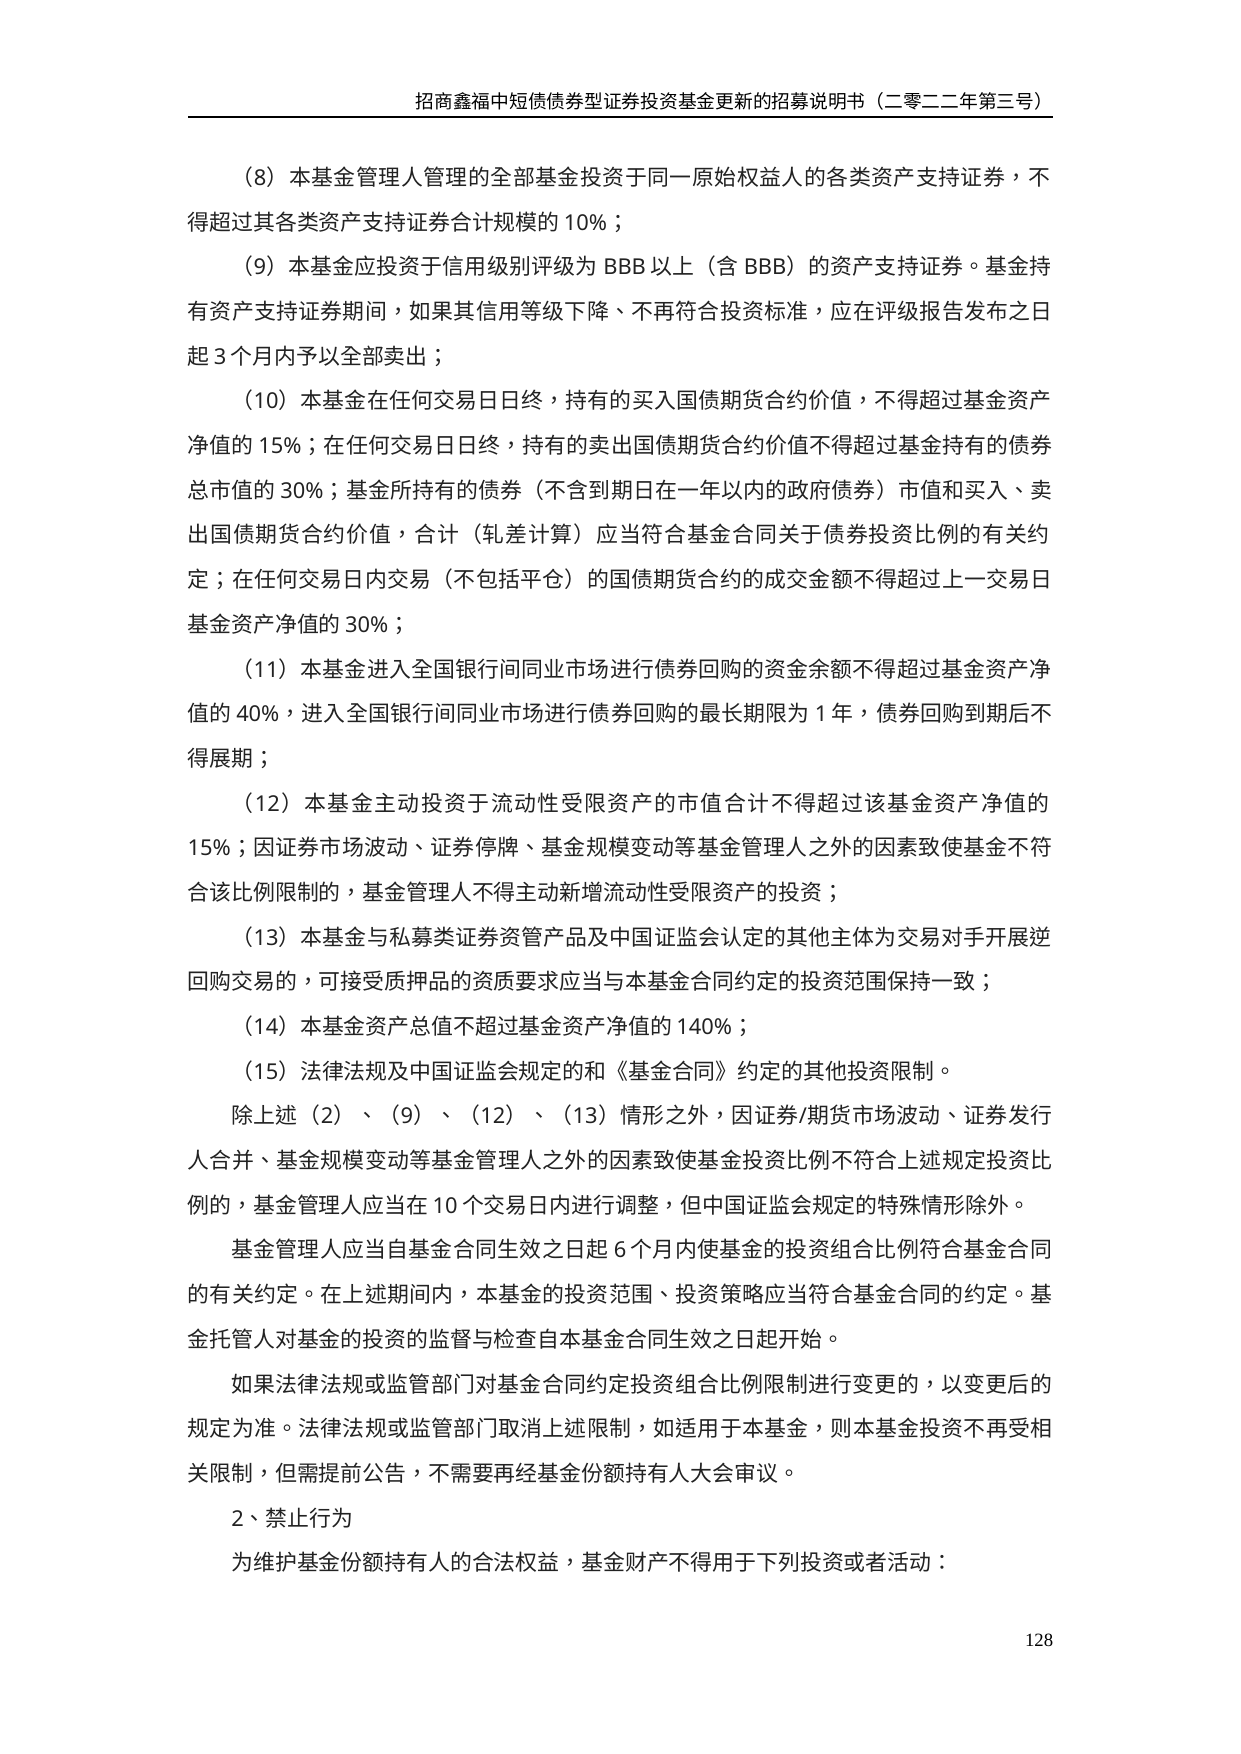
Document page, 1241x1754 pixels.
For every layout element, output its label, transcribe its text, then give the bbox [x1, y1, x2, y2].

text 除上述（2）、（9）、（12）、（13）情形之外，因证券/期货市场波动、证券发行人合并、基金规模变动等基金管理人之外的因素致使基金投资比例不符合上述规定投资比例的，基金管理人应当在10个交易日内进行调整，但中国证监会规定的特殊情形除外。 [187, 1100, 1053, 1219]
text （9）本基金应投资于信用级别评级为BBB以上（含BBB）的资产支持证券。基金持有资产支持证券期间，如果其信用等级下降、不再符合投资标准，应在评级报告发布之日起3个月内予以全部卖出； [187, 251, 1053, 371]
text （10）本基金在任何交易日日终，持有的买入国债期货合约价值，不得超过基金资产净值的15%；在任何交易日日终，持有的卖出国债期货合约价值不得超过基金持有的债券总市值的30%；基金所持有的债券（不含到期日在一年以内的政府债券）市值和买入、卖出国债期货合约价值，合计（轧差计算）应当符合基金合同关于债券投资比例的有关约定；在任何交易日内交易（不包括平仓）的国债期货合约的成交金额不得超过上一交易日基金资产净值的30%； [187, 385, 1053, 639]
text 如果法律法规或监管部门对基金合同约定投资组合比例限制进行变更的，以变更后的规定为准。法律法规或监管部门取消上述限制，如适用于本基金，则本基金投资不再受相关限制，但需提前公告，不需要再经基金份额持有人大会审议。 [187, 1368, 1053, 1488]
text 为维护基金份额持有人的合法权益，基金财产不得用于下列投资或者活动： [187, 1547, 1053, 1577]
text 2、禁止行为 [187, 1503, 1053, 1532]
text （11）本基金进入全国银行间同业市场进行债券回购的资金余额不得超过基金资产净值的40%，进入全国银行间同业市场进行债券回购的最长期限为1年，债券回购到期后不得展期； [187, 653, 1053, 773]
text （14）本基金资产总值不超过基金资产净值的140%； [187, 1011, 1053, 1041]
text （15）法律法规及中国证监会规定的和《基金合同》约定的其他投资限制。 [187, 1056, 1053, 1086]
text 基金管理人应当自基金合同生效之日起6个月内使基金的投资组合比例符合基金合同的有关约定。在上述期间内，本基金的投资范围、投资策略应当符合基金合同的约定。基金托管人对基金的投资的监督与检查自本基金合同生效之日起开始。 [187, 1234, 1053, 1354]
text （8）本基金管理人管理的全部基金投资于同一原始权益人的各类资产支持证券，不得超过其各类资产支持证券合计规模的10%； [187, 162, 1053, 236]
text （13）本基金与私募类证券资管产品及中国证监会认定的其他主体为交易对手开展逆回购交易的，可接受质押品的资质要求应当与本基金合同约定的投资范围保持一致； [187, 922, 1053, 996]
text （12）本基金主动投资于流动性受限资产的市值合计不得超过该基金资产净值的15%；因证券市场波动、证券停牌、基金规模变动等基金管理人之外的因素致使基金不符合该比例限制的，基金管理人不得主动新增流动性受限资产的投资； [187, 788, 1053, 907]
